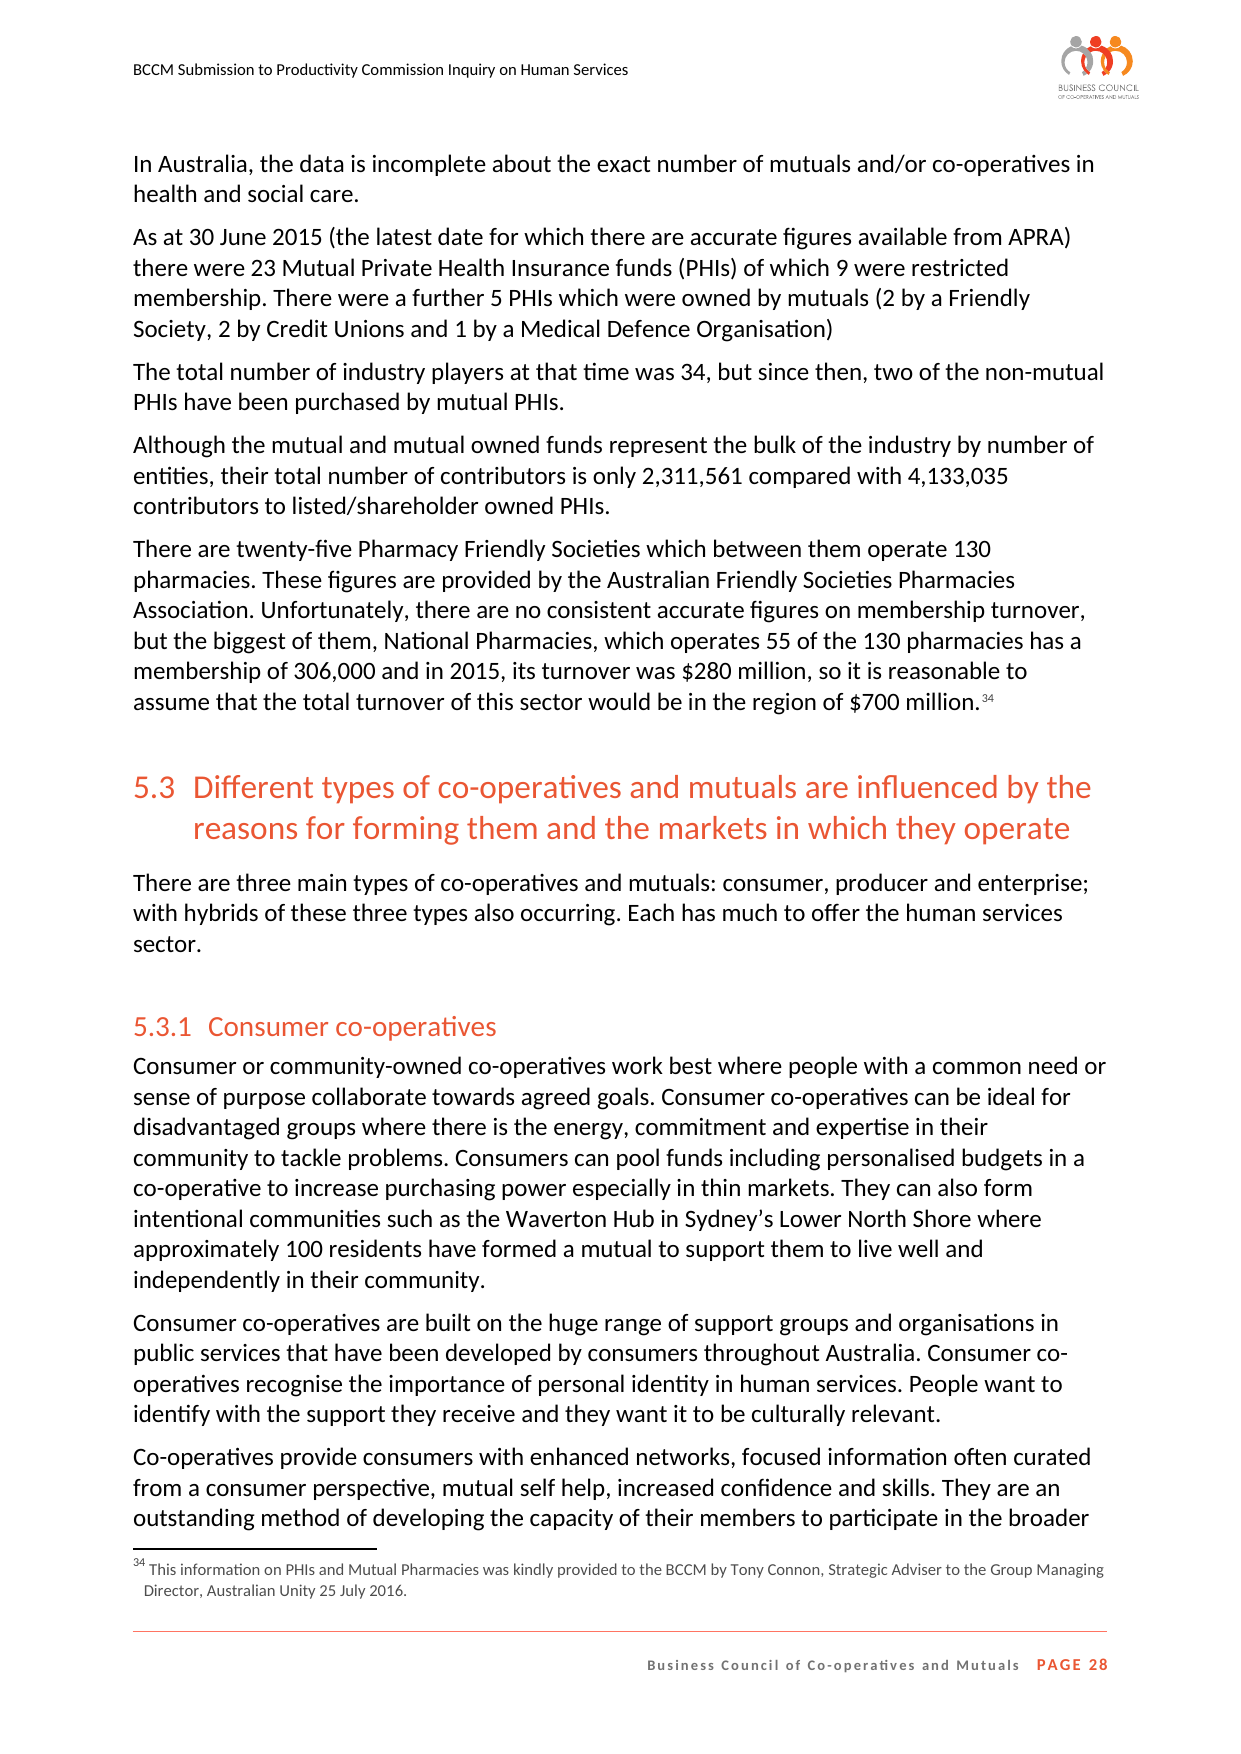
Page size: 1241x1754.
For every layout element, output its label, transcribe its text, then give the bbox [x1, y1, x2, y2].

text Consumer co-operatives are built on the huge range of support groups and organisations in public services that have been developed by consumers throughout Australia. Consumer co-operatives recognise the importance of personal identity in human services. People want to identify with the support they receive and they want it to be culturally relevant. [133, 1307, 1107, 1429]
subtitle Different types of co-operatives and mutuals are influenced by the reasons for forming them and the markets in which they operate [133, 767, 1107, 848]
text Consumer or community-owned co-operatives work best where people with a common need or sense of purpose collaborate towards agreed goals. Consumer co-operatives can be ideal for disadvantaged groups where there is the energy, commitment and expertise in their community to tackle problems. Consumers can pool funds including personalised budgets in a co-operative to increase purchasing power especially in thin markets. They can also form intentional communities such as the Waverton Hub in Sydney’s Lower North Shore where approximately 100 residents have formed a mutual to support them to live well and independently in their community. [133, 1050, 1107, 1294]
text As at 30 June 2015 (the latest date for which there are accurate figures available from APRA) there were 23 Mutual Private Health Insurance funds (PHIs) of which 9 were restricted membership. There were a further 5 PHIs which were owned by mutuals (2 by a Friendly Society, 2 by Credit Unions and 1 by a Medical Defence Organisation) [133, 221, 1107, 343]
subtitle Consumer co-operatives [133, 1008, 1107, 1044]
text There are three main types of co-operatives and mutuals: consumer, producer and enterprise; with hybrids of these three types also occurring. Each has much to offer the human services sector. [133, 867, 1107, 958]
text Although the mutual and mutual owned funds represent the bulk of the industry by number of entities, their total number of contributors is only 2,311,561 compared with 4,133,035 contributors to listed/shareholder owned PHIs. [133, 429, 1107, 521]
text In Australia, the data is incomplete about the exact number of mutuals and/or co-operatives in health and social care. [133, 148, 1107, 209]
text The total number of industry players at that time was 34, but since then, two of the non-mutual PHIs have been purchased by mutual PHIs. [133, 356, 1107, 417]
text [133, 1441, 1107, 1533]
text There are twenty-five Pharmacy Friendly Societies which between them operate 130 pharmacies. These figures are provided by the Australian Friendly Societies Pharmacies Association. Unfortunately, there are no consistent accurate figures on membership turnover, but the biggest of them, National Pharmacies, which operates 55 of the 130 pharmacies has a membership of 306,000 and in 2015, its turnover was $280 million, so it is reasonable to assume that the total turnover of this sector would be in the region of $700 million. [133, 533, 1107, 717]
